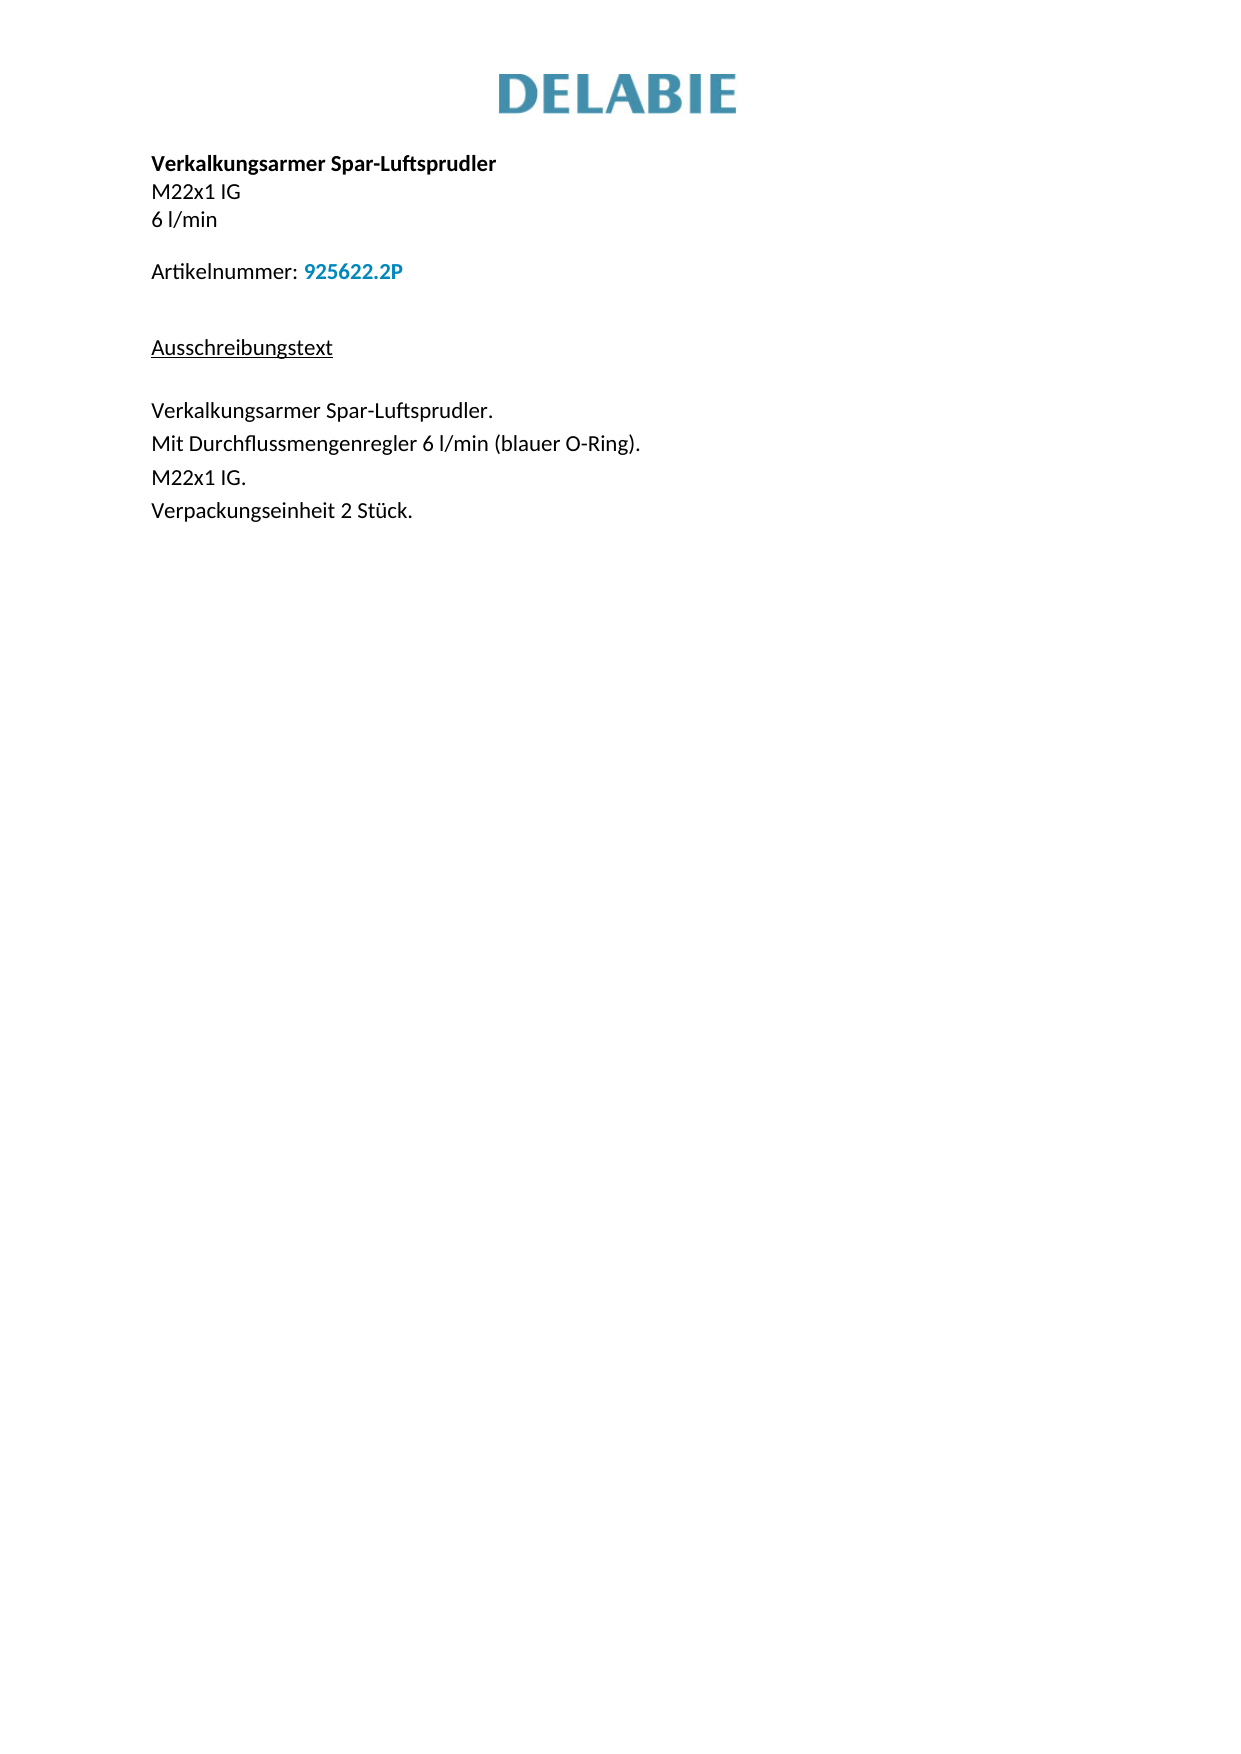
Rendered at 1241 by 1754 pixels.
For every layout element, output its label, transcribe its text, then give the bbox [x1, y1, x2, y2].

text M22x1 IG. [151, 463, 1084, 491]
text Verkalkungsarmer Spar-Luftsprudler. [151, 396, 1084, 424]
text Verkalkungsarmer Spar-Luftsprudler [151, 149, 1084, 177]
text Mit Durchflussmengenregler 6 l/min (blauer O-Ring). [151, 429, 1084, 458]
text Verpackungseinheit 2 Stück. [151, 497, 1084, 525]
picture [497, 74, 738, 114]
text Artikelnummer: 925622.2P [151, 257, 1084, 285]
text Ausschreibungstext [151, 333, 1084, 361]
text M22x1 IG [151, 177, 1084, 205]
text 6 l/min [151, 205, 1084, 233]
